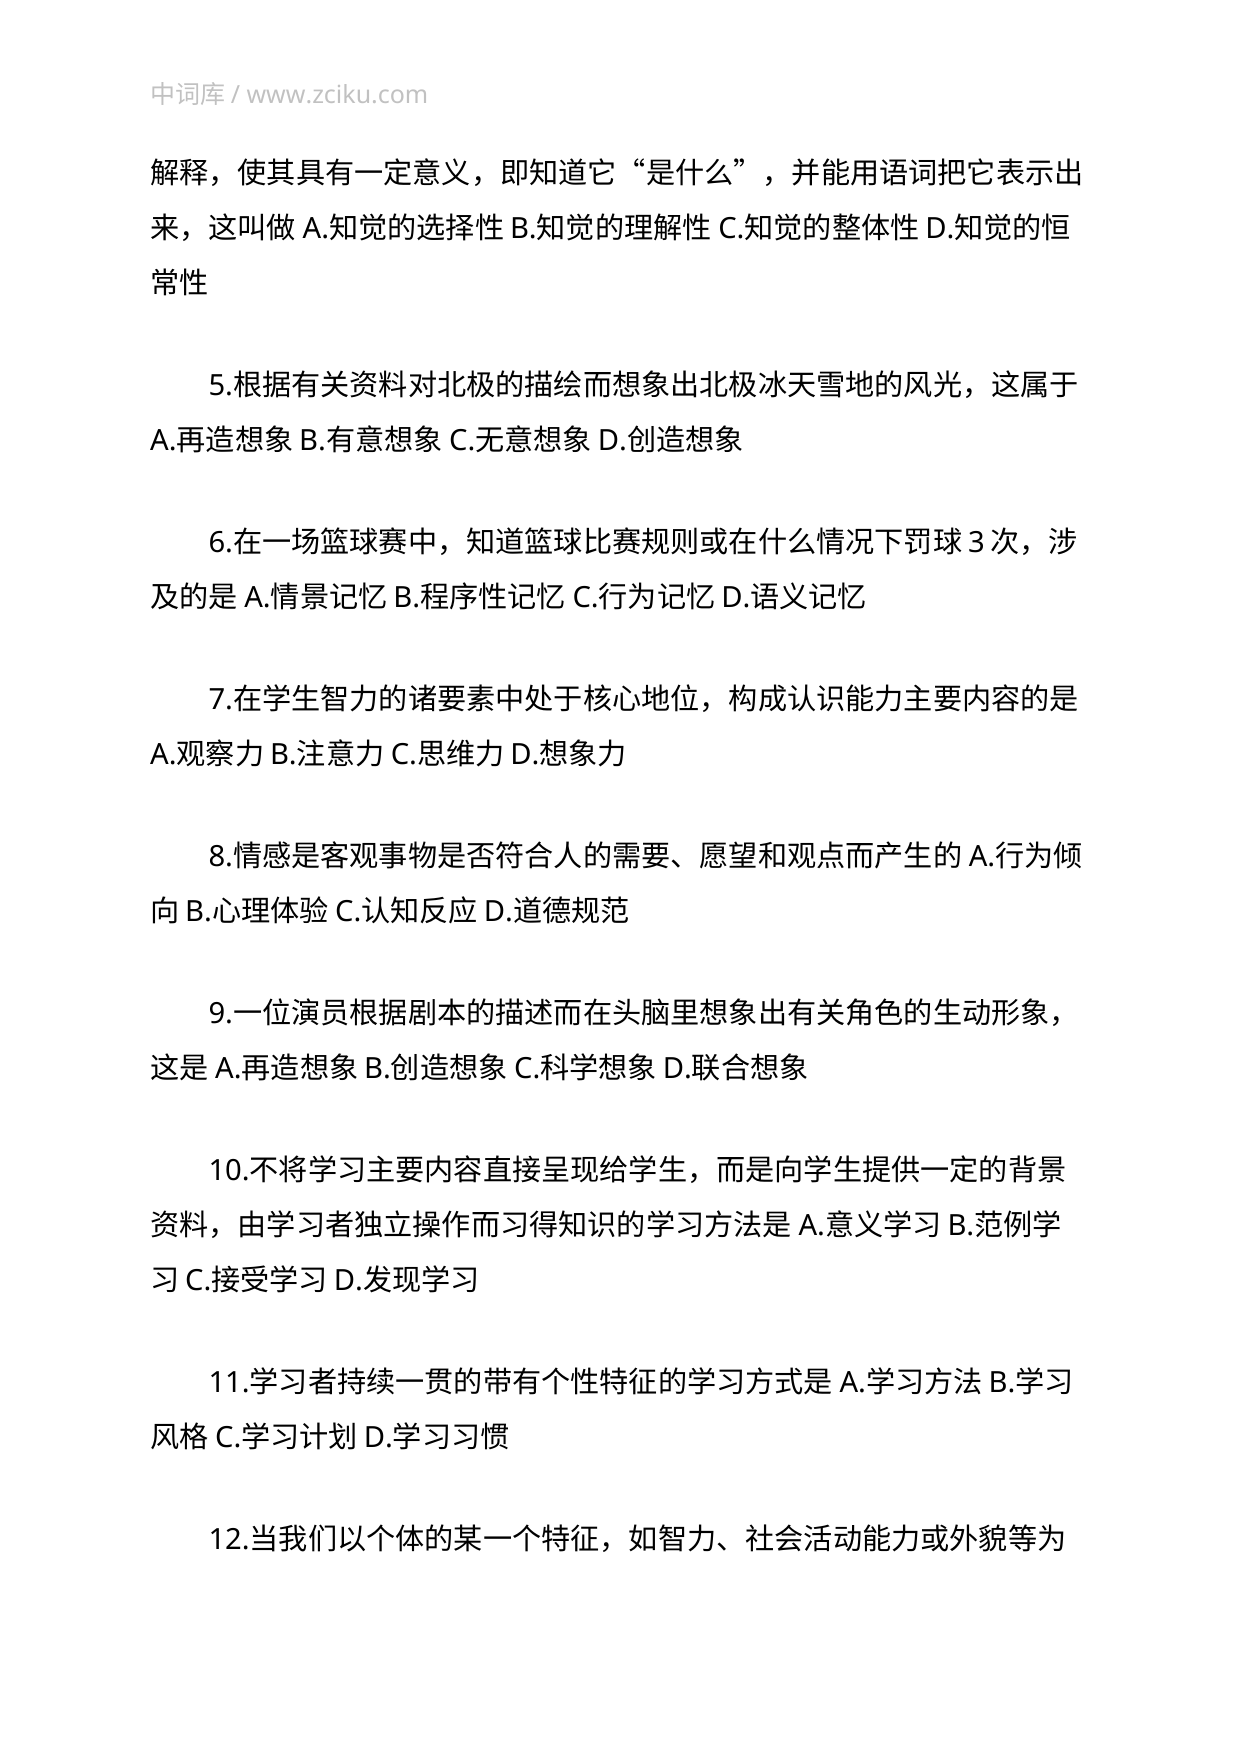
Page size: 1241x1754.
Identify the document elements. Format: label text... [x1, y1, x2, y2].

text 10.不将学习主要内容直接呈现给学生，而是向学生提供一定的背景资料，由学习者独立操作而习得知识的学习方法是 A.意义学习B.范例学习C.接受学习D.发现学习 [150, 1147, 1090, 1299]
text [150, 1516, 1090, 1558]
text 6.在一场篮球赛中，知道篮球比赛规则或在什么情况下罚球3次，涉及的是 A.情景记忆B.程序性记忆 C.行为记忆D.语义记忆 [150, 519, 1090, 616]
text 5.根据有关资料对北极的描绘而想象出北极冰天雪地的风光，这属于 A.再造想象B.有意想象 C.无意想象D.创造想象 [150, 362, 1090, 459]
text 11.学习者持续一贯的带有个性特征的学习方式是 A.学习方法B.学习风格 C.学习计划D.学习习惯 [150, 1358, 1090, 1456]
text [150, 150, 1090, 302]
text 8.情感是客观事物是否符合人的需要、愿望和观点而产生的 A.行为倾向B.心理体验 C.认知反应D.道德规范 [150, 833, 1090, 930]
text 7.在学生智力的诸要素中处于核心地位，构成认识能力主要内容的是 A.观察力B.注意力 C.思维力D.想象力 [150, 676, 1090, 773]
text 9.一位演员根据剧本的描述而在头脑里想象出有关角色的生动形象，这是 A.再造想象B.创造想象 C.科学想象D.联合想象 [150, 989, 1090, 1087]
